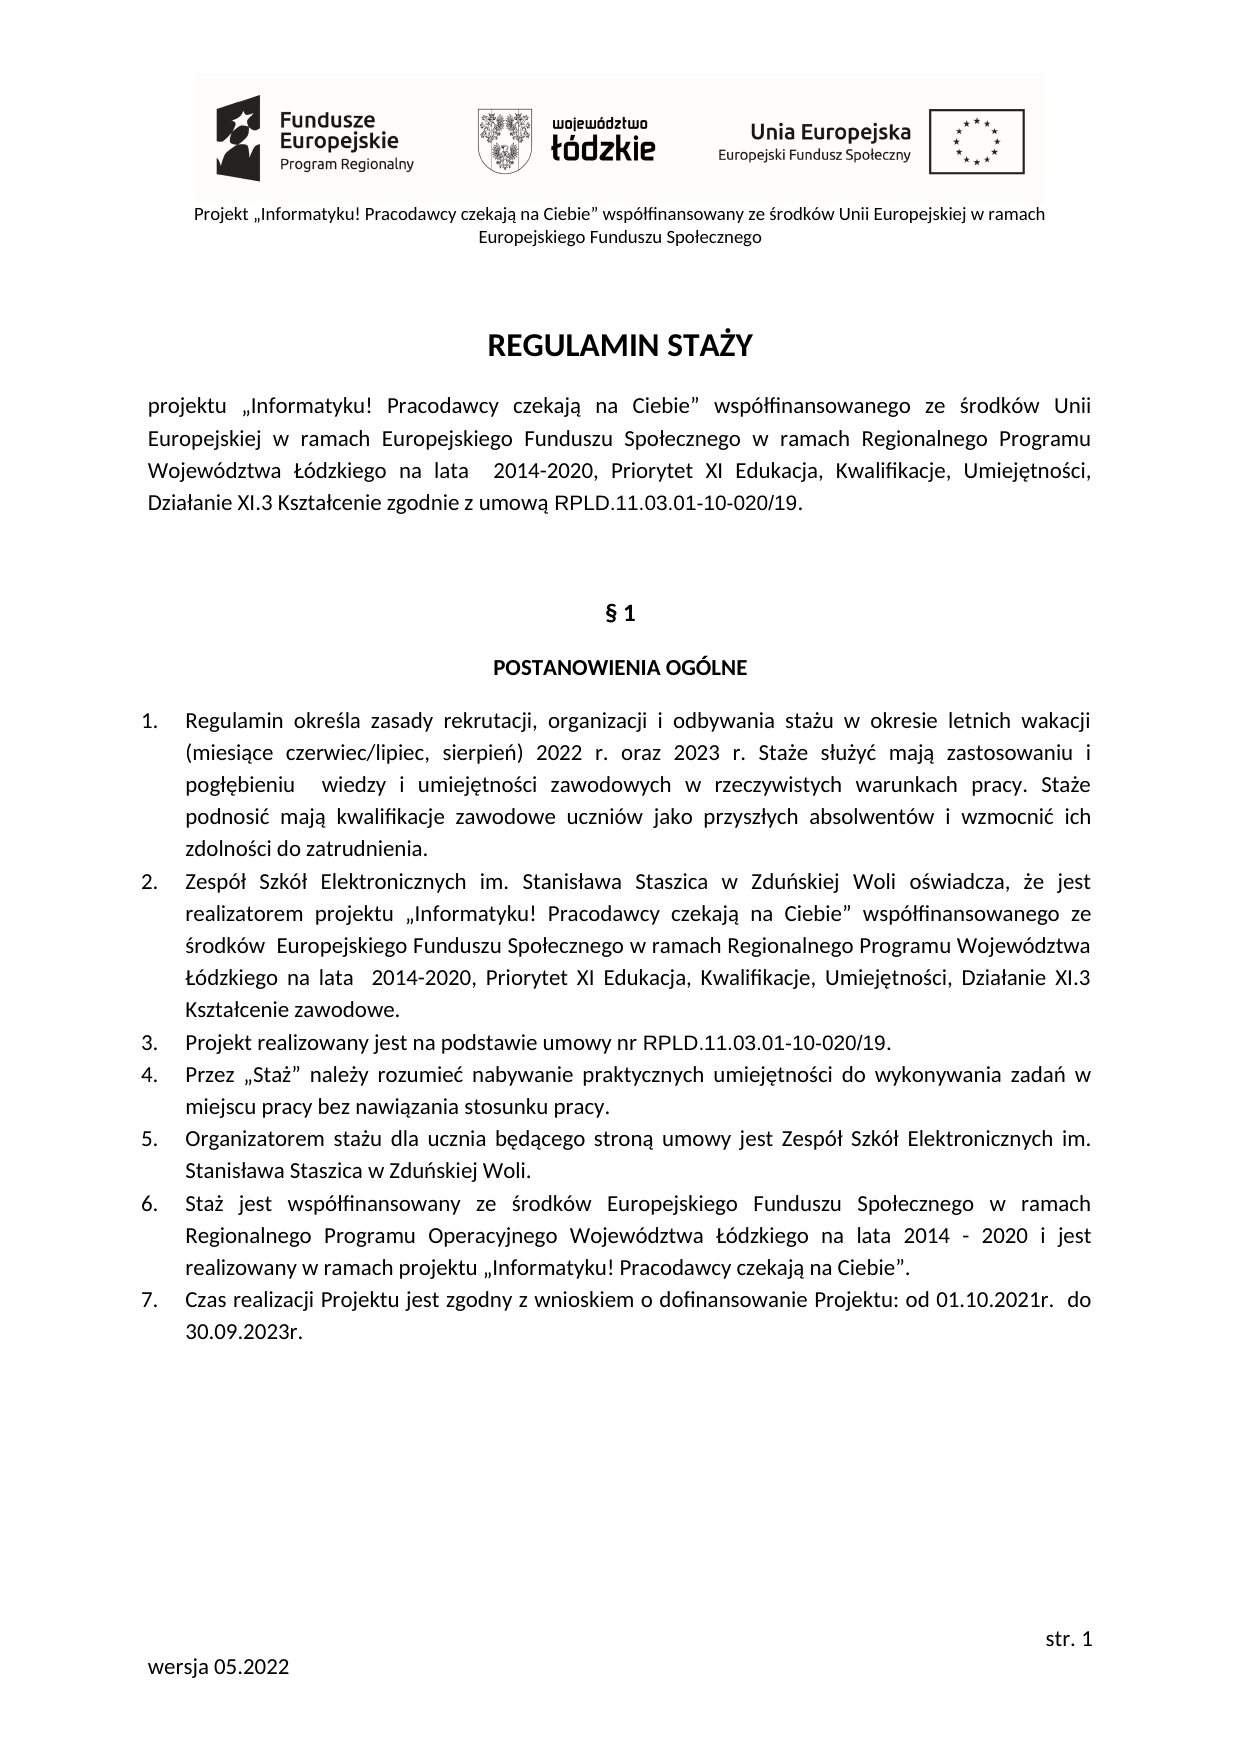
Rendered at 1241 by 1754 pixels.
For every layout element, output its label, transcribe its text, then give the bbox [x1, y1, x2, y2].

list Staż jest współfinansowany ze środków Europejskiego Funduszu Społecznego w ramach Regionalnego Programu Operacyjnego Województwa Łódzkiego na lata 2014 - 2020 i jest realizowany w ramach projektu „Informatyku! Pracodawcy czekają na Ciebie”. [141, 1189, 1093, 1281]
text POSTANOWIENIA OGÓLNE [148, 653, 1093, 681]
list Zespół Szkół Elektronicznych im. Stanisława Staszica w Zduńskiej Woli oświadcza, że jest realizatorem projektu „Informatyku! Pracodawcy czekają na Ciebie” współfinansowanego ze środków Europejskiego Funduszu Społecznego w ramach Regionalnego Programu Województwa Łódzkiego na lata 2014-2020, Priorytet XI Edukacja, Kwalifikacje, Umiejętności, Działanie XI.3 Kształcenie zawodowe. [141, 867, 1093, 1023]
text § 1 [148, 597, 1093, 627]
list Regulamin określa zasady rekrutacji, organizacji i odbywania stażu w okresie letnich wakacji (miesiące czerwiec/lipiec, sierpień) 2022 r. oraz 2023 r. Staże służyć mają zastosowaniu i pogłębieniu wiedzy i umiejętności zawodowych w rzeczywistych warunkach pracy. Staże podnosić mają kwalifikacje zawodowe uczniów jako przyszłych absolwentów i wzmocnić ich zdolności do zatrudnienia. [141, 706, 1093, 863]
list Projekt realizowany jest na podstawie umowy nr RPLD.11.03.01-10-020/19. [141, 1028, 1093, 1056]
list Przez „Staż” należy rozumieć nabywanie praktycznych umiejętności do wykonywania zadań w miejscu pracy bez nawiązania stosunku pracy. [141, 1060, 1093, 1120]
list Organizatorem stażu dla ucznia będącego stroną umowy jest Zespół Szkół Elektronicznych im. Stanisława Staszica w Zduńskiej Woli. [141, 1124, 1093, 1184]
picture [195, 73, 1045, 203]
text projektu „Informatyku! Pracodawcy czekają na Ciebie” współfinansowanego ze środków Unii Europejskiej w ramach Europejskiego Funduszu Społecznego w ramach Regionalnego Programu Województwa Łódzkiego na lata 2014-2020, Priorytet XI Edukacja, Kwalifikacje, Umiejętności, Działanie XI.3 Kształcenie zgodnie z umową RPLD.11.03.01-10-020/19. [148, 392, 1093, 516]
text REGULAMIN STAŻY [148, 324, 1093, 365]
list Czas realizacji Projektu jest zgodny z wnioskiem o dofinansowanie Projektu: od 01.10.2021r. do 30.09.2023r. [141, 1285, 1093, 1345]
